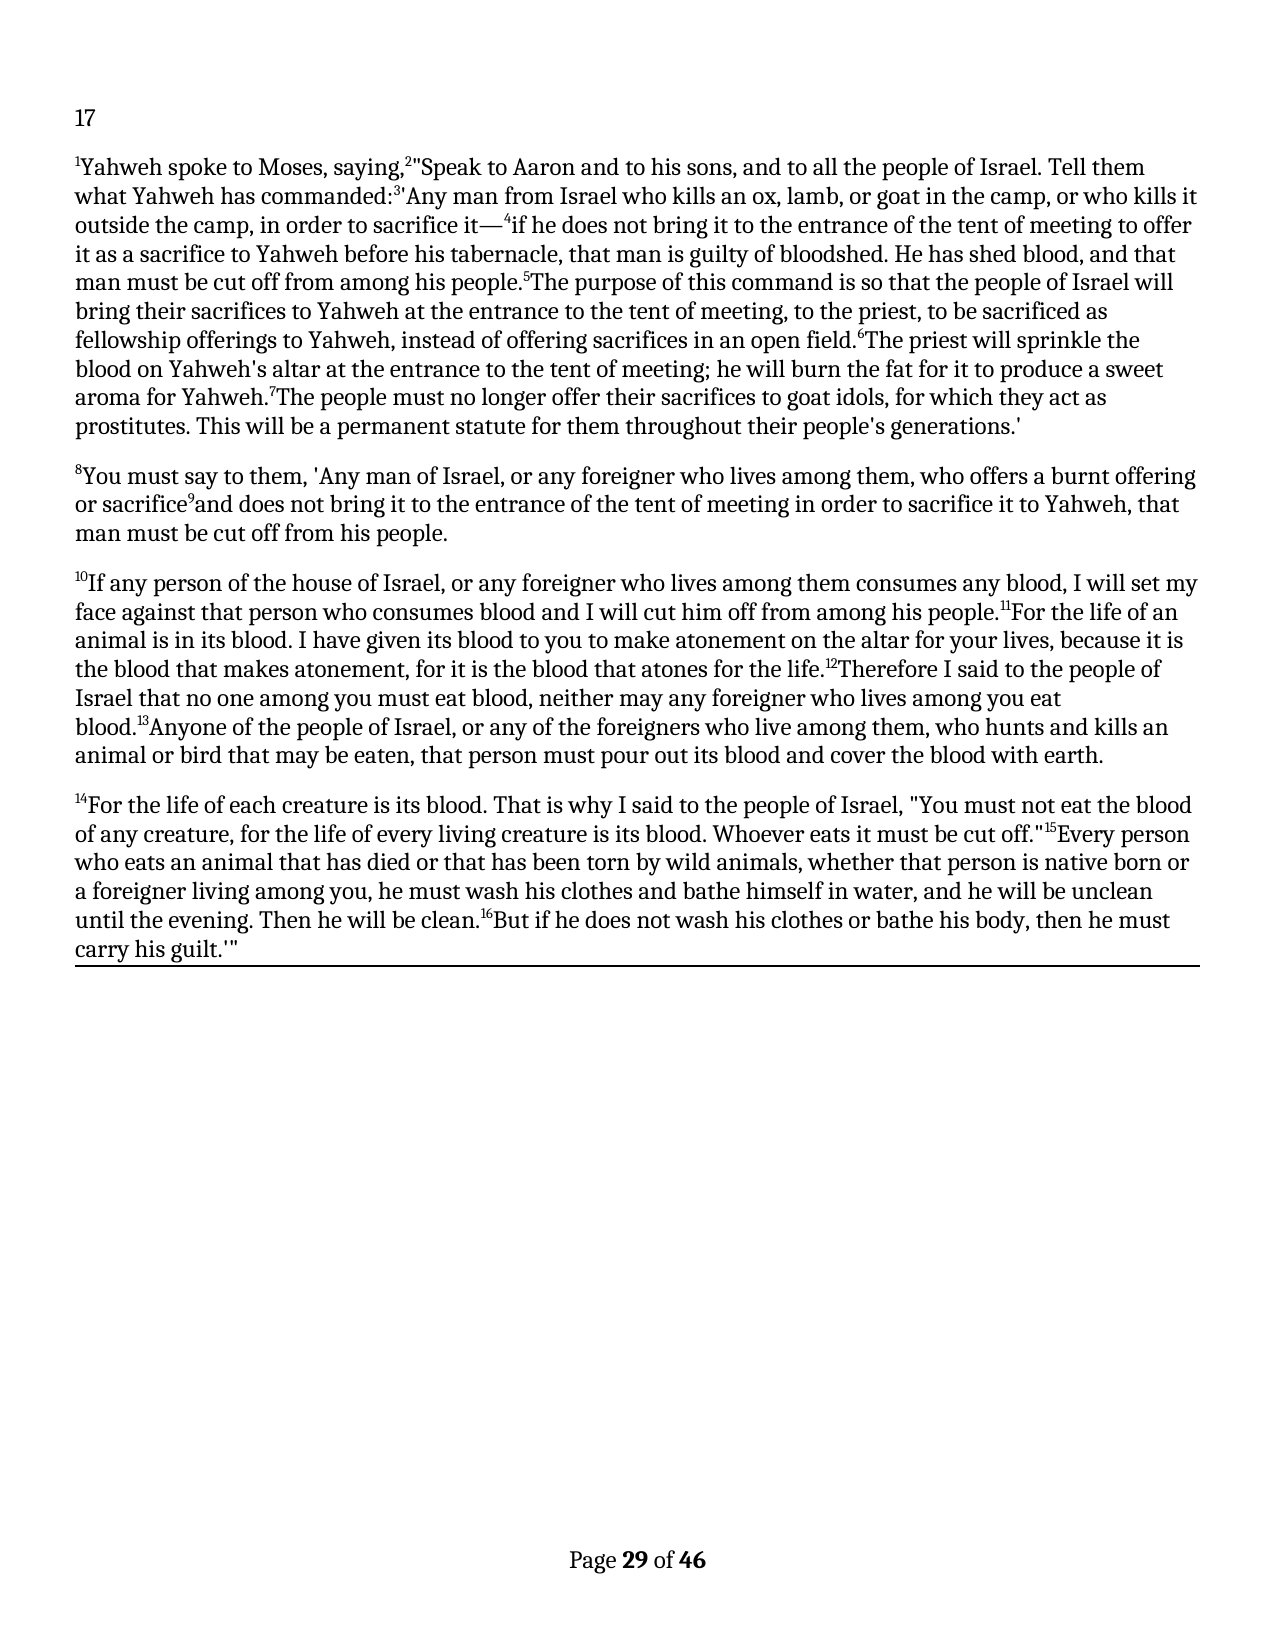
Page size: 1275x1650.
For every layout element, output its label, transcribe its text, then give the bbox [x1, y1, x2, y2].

text 8You must say to them, 'Any man of Israel, or any foreigner who lives among them, who offers a burnt offering or sacrifice9and does not bring it to the entrance of the tent of meeting in order to sacrifice it to Yahweh, that man must be cut off from his people. [75, 462, 1200, 548]
text 10If any person of the house of Israel, or any foreigner who lives among them consumes any blood, I will set my face against that person who consumes blood and I will cut him off from among his people.11For the life of an animal is in its blood. I have given its blood to you to make atonement on the altar for your lives, because it is the blood that makes atonement, for it is the blood that atones for the life.12Therefore I said to the people of Israel that no one among you must eat blood, neither may any foreigner who lives among you eat blood.13Anyone of the people of Israel, or any of the foreigners who live among them, who hunts and kills an animal or bird that may be eaten, that person must pour out its blood and cover the blood with earth. [75, 569, 1200, 770]
text 1Yahweh spoke to Moses, saying,2"Speak to Aaron and to his sons, and to all the people of Israel. Tell them what Yahweh has commanded:3'Any man from Israel who kills an ox, lamb, or goat in the camp, or who kills it outside the camp, in order to sacrifice it—4if he does not bring it to the entrance of the tent of meeting to offer it as a sacrifice to Yahweh before his tabernacle, that man is guilty of bloodshed. He has shed blood, and that man must be cut off from among his people.5The purpose of this command is so that the people of Israel will bring their sacrifices to Yahweh at the entrance to the tent of meeting, to the priest, to be sacrificed as fellowship offerings to Yahweh, instead of offering sacrifices in an open field.6The priest will sprinkle the blood on Yahweh's altar at the entrance to the tent of meeting; he will burn the fat for it to produce a sweet aroma for Yahweh.7The people must no longer offer their sacrifices to goat idols, for which they act as prostitutes. This will be a permanent statute for them throughout their people's generations.' [75, 153, 1200, 441]
text 17 [75, 104, 1200, 132]
text 14For the life of each creature is its blood. That is why I said to the people of Israel, "You must not eat the blood of any creature, for the life of every living creature is its blood. Whoever eats it must be cut off."15Every person who eats an animal that has died or that has been torn by wild animals, whether that person is native born or a foreigner living among you, he must wash his clothes and bathe himself in water, and he will be unclean until the evening. Then he will be clean.16But if he does not wash his clothes or bathe his body, then he must carry his guilt.'" [75, 791, 1200, 965]
